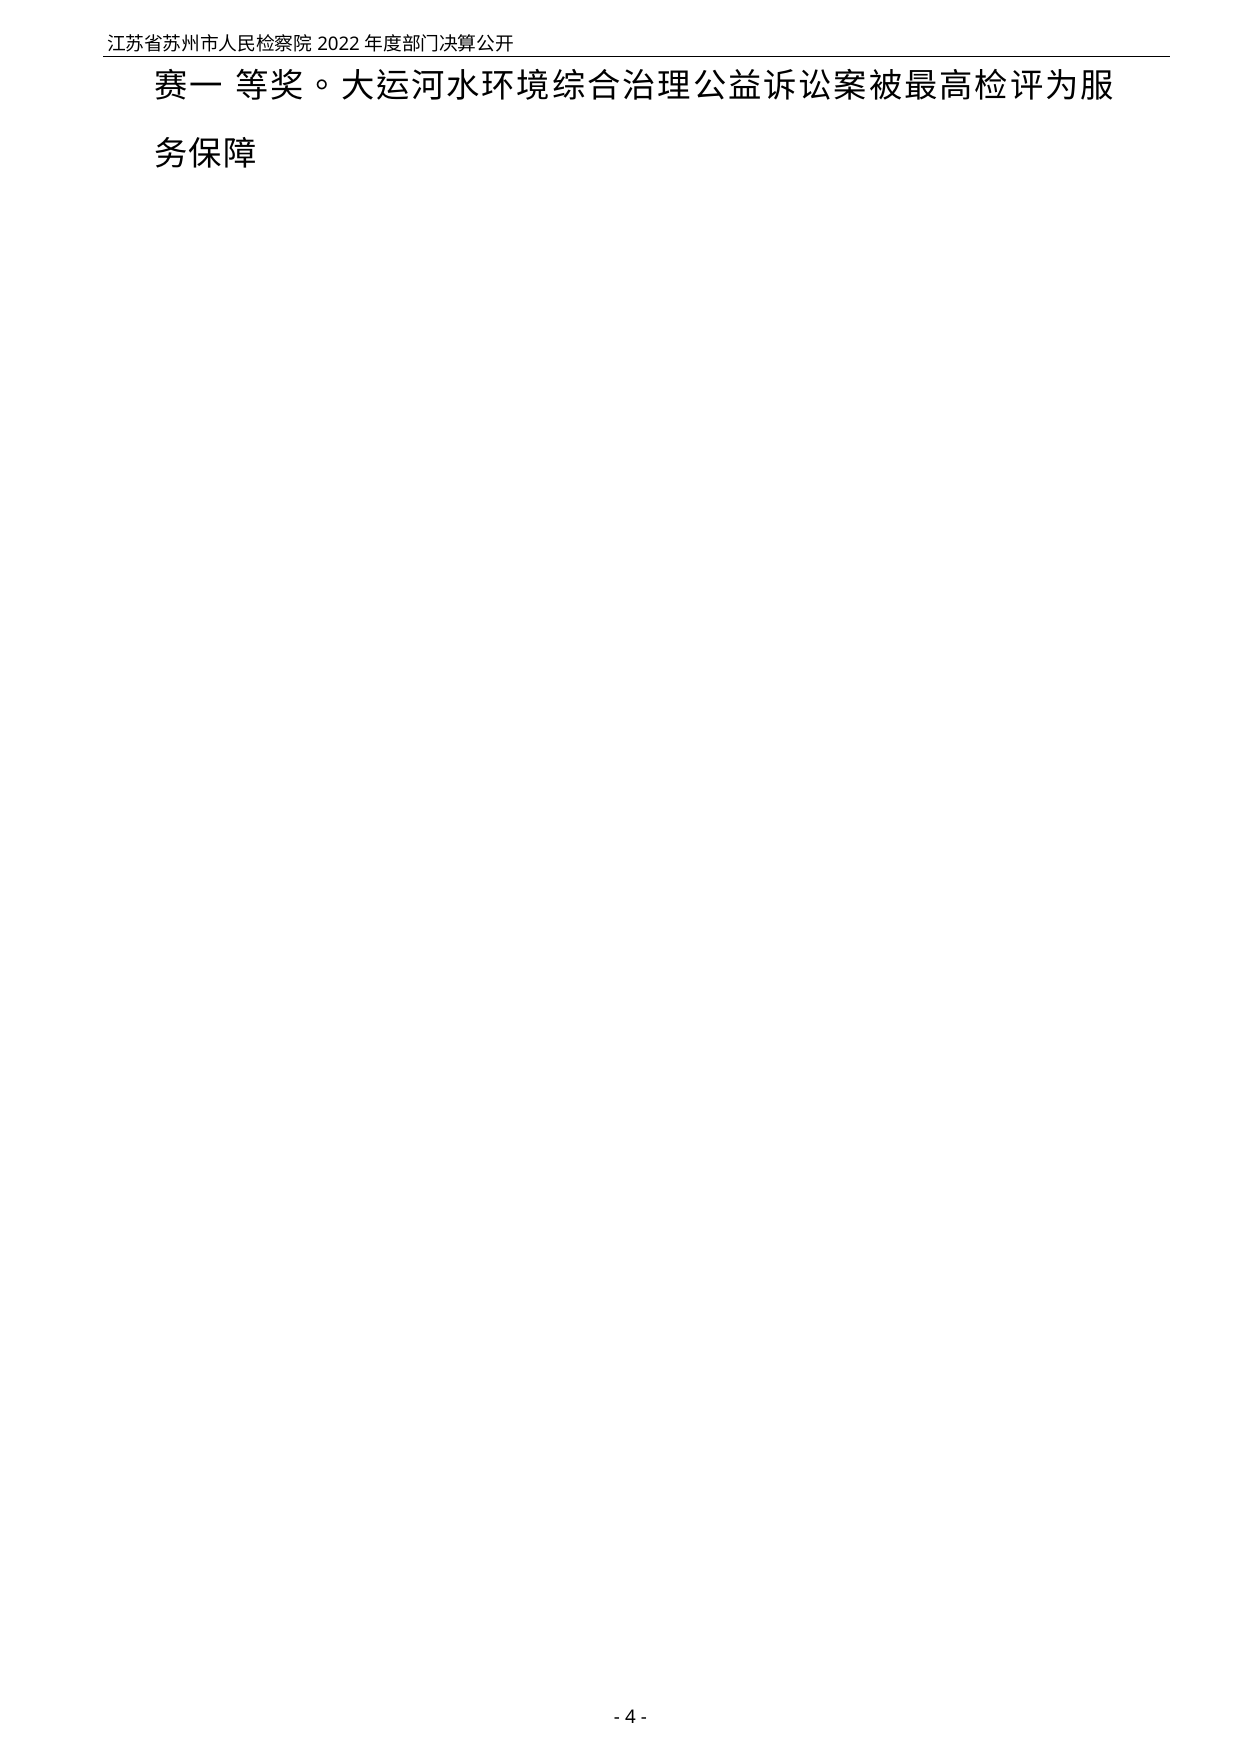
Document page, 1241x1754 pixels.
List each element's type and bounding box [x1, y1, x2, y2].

text [154, 62, 1115, 175]
